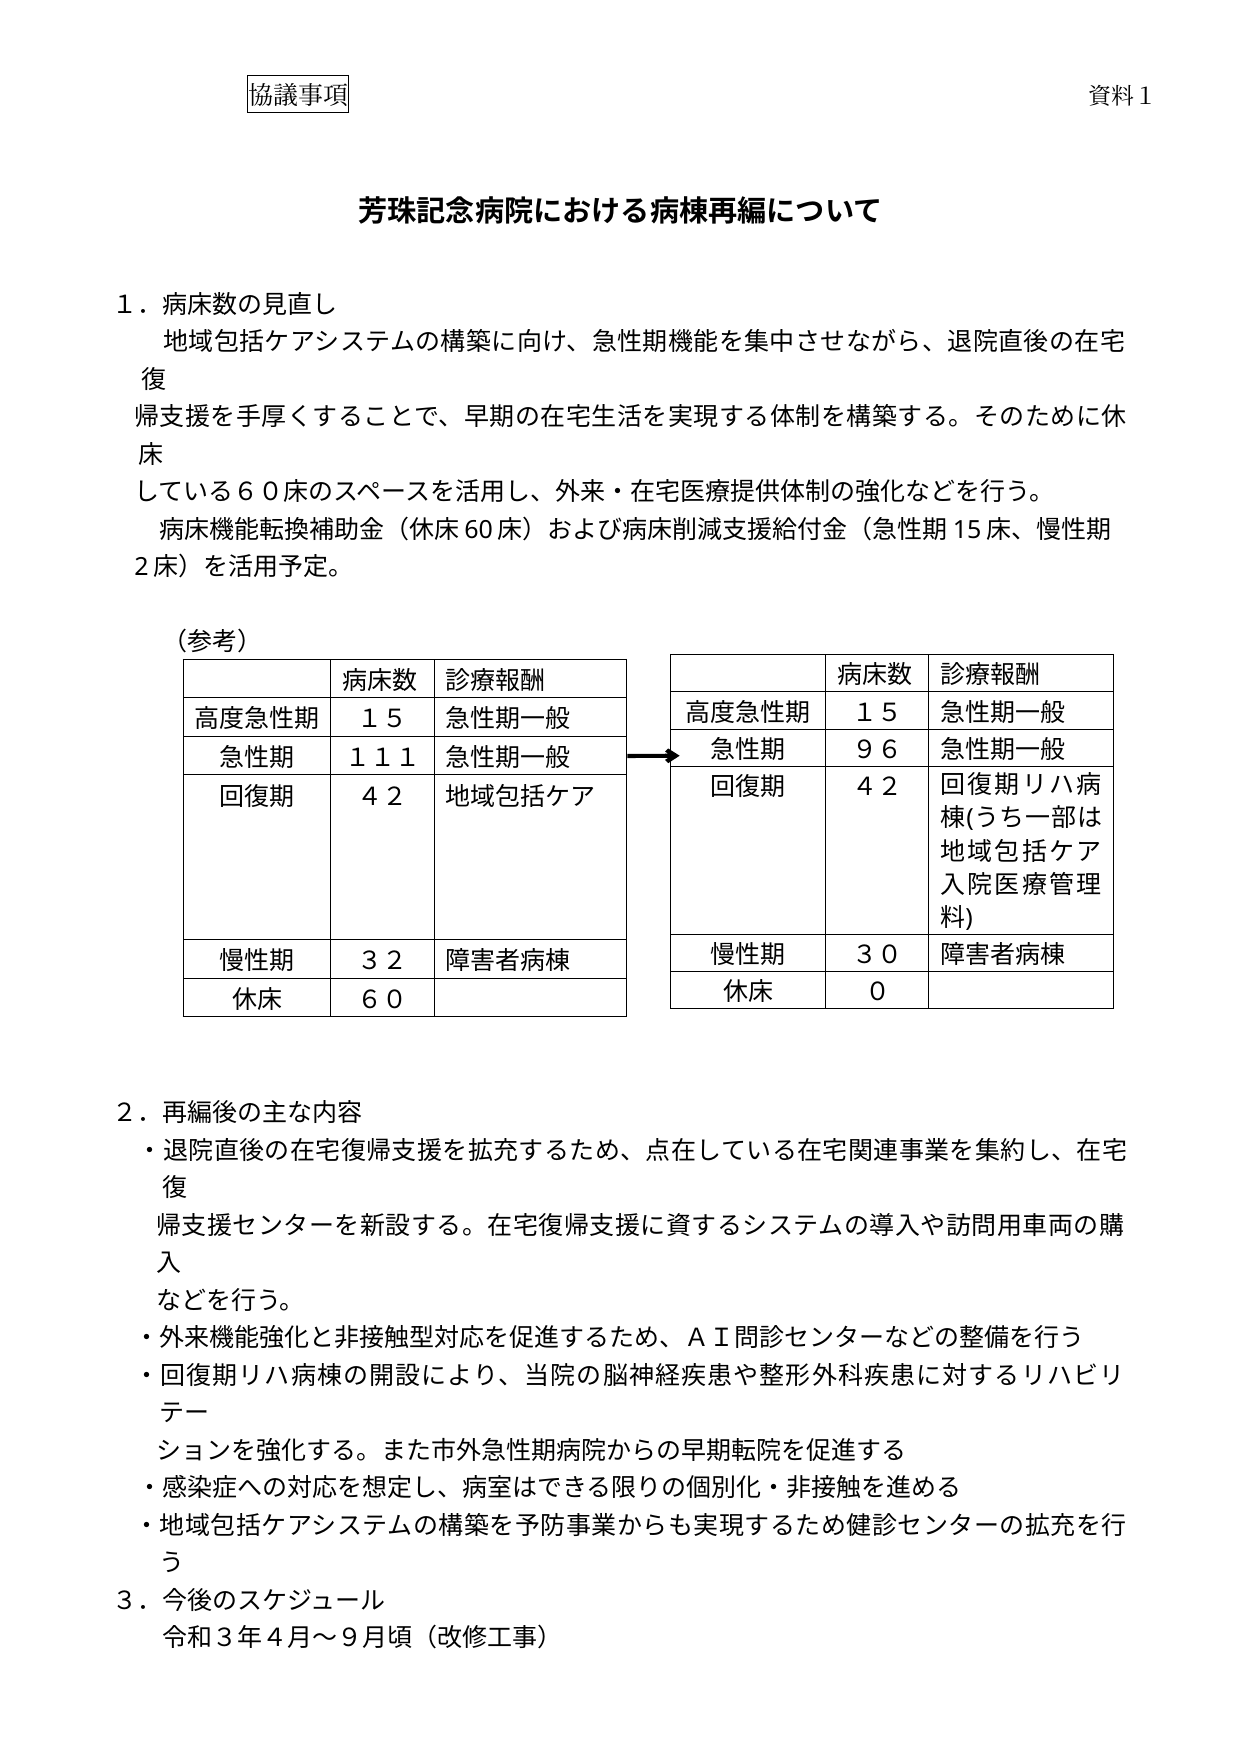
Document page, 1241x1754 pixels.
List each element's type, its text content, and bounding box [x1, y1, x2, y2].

table_cell 回復期リハ病棟(うち一部は地域包括ケア入院医療管理料) [929, 767, 1113, 933]
text ３．今後のスケジュール [112, 1580, 1128, 1617]
text ２．再編後の主な内容 [112, 1092, 1128, 1130]
table_cell １５ [331, 698, 434, 736]
table_cell 急性期一般 [435, 737, 626, 774]
table_header 病床数 [331, 660, 434, 697]
table_cell 回復期 [184, 775, 330, 939]
text １．病床数の見直し [112, 284, 1128, 321]
table_cell ４２ [826, 767, 928, 933]
text 帰支援センターを新設する。在宅復帰支援に資するシステムの導入や訪問用車両の購入 [156, 1205, 1128, 1280]
table_cell 障害者病棟 [435, 940, 626, 978]
text ・地域包括ケアシステムの構築を予防事業からも実現するため健診センターの拡充を行う [134, 1505, 1128, 1580]
table_cell ６０ [331, 979, 434, 1016]
text ションを強化する。また市外急性期病院からの早期転院を促進する [156, 1430, 1128, 1467]
table_cell 地域包括ケア [435, 775, 626, 939]
table_header [184, 660, 330, 697]
text ・回復期リハ病棟の開設により、当院の脳神経疾患や整形外科疾患に対するリハビリテー [134, 1355, 1128, 1430]
table_cell 急性期一般 [435, 698, 626, 736]
table_cell 慢性期 [671, 935, 825, 971]
table_cell 急性期一般 [929, 692, 1113, 728]
table_cell ３２ [331, 940, 434, 978]
text している６０床のスペースを活用し、外来・在宅医療提供体制の強化などを行う。 [134, 471, 1128, 509]
text 2床）を活用予定。 [134, 546, 1128, 584]
text 地域包括ケアシステムの構築に向け、急性期機能を集中させながら、退院直後の在宅復 [112, 321, 1128, 396]
text 令和３年４月～９月頃（改修工事） [112, 1617, 1128, 1655]
table_cell ３０ [826, 935, 928, 971]
text 芳珠記念病院における病棟再編について [112, 171, 1128, 246]
table_header 診療報酬 [929, 655, 1113, 691]
table_cell ０ [826, 972, 928, 1008]
table_cell [929, 972, 1113, 1008]
table_cell [435, 979, 626, 1016]
text などを行う。 [156, 1280, 1128, 1317]
table_header 診療報酬 [435, 660, 626, 697]
text ・退院直後の在宅復帰支援を拡充するため、点在している在宅関連事業を集約し、在宅復 [112, 1130, 1128, 1205]
table_cell 回復期 [671, 767, 825, 933]
table_cell 高度急性期 [671, 692, 825, 728]
table_cell ９６ [826, 730, 928, 766]
text ・感染症への対応を想定し、病室はできる限りの個別化・非接触を進める [112, 1467, 1128, 1505]
table_cell 急性期一般 [929, 730, 1113, 766]
table_cell ４２ [331, 775, 434, 939]
table_cell 障害者病棟 [929, 935, 1113, 971]
table_cell 高度急性期 [184, 698, 330, 736]
table_header [671, 655, 825, 691]
text （参考） [112, 621, 1128, 659]
table_cell 急性期 [184, 737, 330, 774]
text 病床機能転換補助金（休床60床）および病床削減支援給付金（急性期15床、慢性期 [134, 509, 1128, 546]
table_cell １１１ [331, 737, 434, 774]
text 帰支援を手厚くすることで、早期の在宅生活を実現する体制を構築する。そのために休床 [134, 396, 1128, 471]
table_cell 休床 [184, 979, 330, 1016]
table_cell １５ [826, 692, 928, 728]
table_cell 急性期 [671, 730, 825, 766]
text ・外来機能強化と非接触型対応を促進するため、ＡＩ問診センターなどの整備を行う [134, 1317, 1128, 1355]
table_cell 休床 [671, 972, 825, 1008]
table_header 病床数 [826, 655, 928, 691]
table_cell 慢性期 [184, 940, 330, 978]
